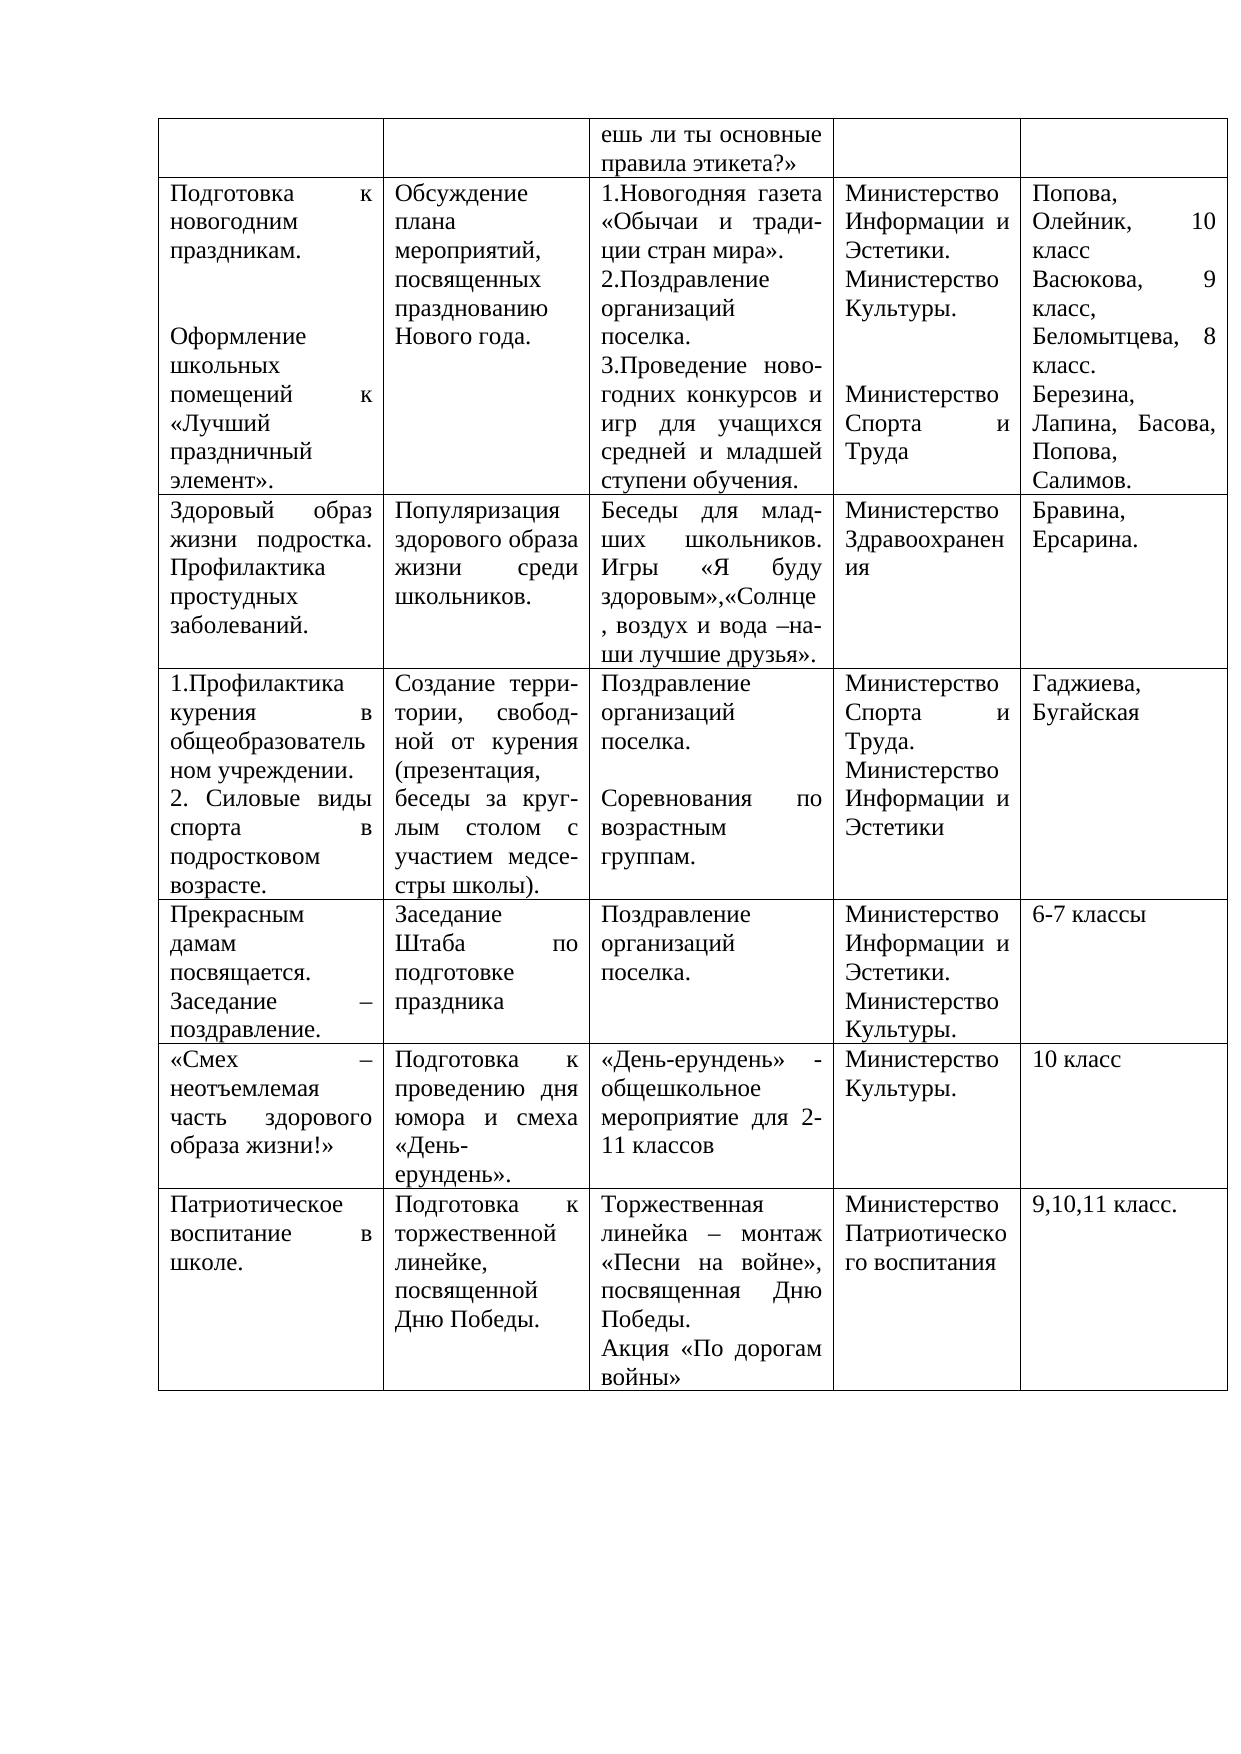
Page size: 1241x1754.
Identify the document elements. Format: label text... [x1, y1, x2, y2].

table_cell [834, 119, 1020, 177]
table_cell Министерство Спорта и Труда. Министерство Информации и Эстетики [834, 669, 1020, 898]
table_cell 10 класс [1021, 1044, 1227, 1188]
table_cell Поздравление организаций поселка. Соревнования по возрастным группам. [590, 669, 833, 898]
table_cell Министерство Информации и Эстетики. Министерство Культуры. [834, 900, 1020, 1043]
table_cell 1.Профилактика курения в общеобразовательном учреждении. 2. Силовые виды спорта в подростковом возрасте. [159, 669, 383, 898]
table_cell Заседание Штаба по подготовке праздника [384, 900, 589, 1043]
table_cell «День-ерундень» -общешкольное мероприятие для 2-11 классов [590, 1044, 833, 1188]
table_cell Гаджиева, Бугайская [1021, 669, 1227, 898]
table_cell Министерство Культуры. [834, 1044, 1020, 1188]
table_cell Подготовка к новогодним праздникам. Оформление школьных помещений к «Лучший праздничный элемент». [159, 178, 383, 494]
table_cell Создание терри-тории, свобод-ной от курения (презентация, беседы за круг-лым столом с участием медсе-стры школы). [384, 669, 589, 898]
table_cell Популяризация здорового образа жизни среди школьников. [384, 495, 589, 667]
table_cell Поздравление организаций поселка. [590, 900, 833, 1043]
table_cell Министерство Информации и Эстетики. Министерство Культуры. Министерство Спорта и Труда [834, 178, 1020, 494]
table_cell 9,10,11 класс. [1021, 1189, 1227, 1390]
table_cell Попова, Олейник, 10 класс Васюкова, 9 класс, Беломытцева, 8 класс. Березина, Лапина, Басова, Попова, Салимов. [1021, 178, 1227, 494]
table_cell Прекрасным дамам посвящается. Заседание –поздравление. [159, 900, 383, 1043]
table_cell Торжественная линейка – монтаж «Песни на войне», посвященная Дню Победы. Акция «По дорогам войны» [590, 1189, 833, 1390]
table_cell Бравина, Ерсарина. [1021, 495, 1227, 667]
table_cell Патриотическое воспитание в школе. [159, 1189, 383, 1390]
table_cell Подготовка к торжественной линейке, посвященной Дню Победы. [384, 1189, 589, 1390]
table_cell Подготовка к проведению дня юмора и смеха «День-ерундень». [384, 1044, 589, 1188]
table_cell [590, 119, 833, 177]
table_cell 1.Новогодняя газета «Обычаи и тради-ции стран мира». 2.Поздравление организаций поселка. 3.Проведение ново-годних конкурсов и игр для учащихся средней и младшей ступени обучения. [590, 178, 833, 494]
table_cell Обсуждение плана мероприятий, посвященных празднованию Нового года. [384, 178, 589, 494]
table_cell Министерство Патриотического воспитания [834, 1189, 1020, 1390]
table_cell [159, 119, 383, 177]
table_cell 6-7 классы [1021, 900, 1227, 1043]
table_cell Беседы для млад-ших школьников. Игры «Я буду здоровым»,«Солнце, воздух и вода –на-ши лучшие друзья». [590, 495, 833, 667]
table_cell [1021, 119, 1227, 177]
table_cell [384, 119, 589, 177]
table_cell Министерство Здравоохранения [834, 495, 1020, 667]
table_cell «Смех – неотъемлемая часть здорового образа жизни!» [159, 1044, 383, 1188]
table_cell Здоровый образ жизни подростка. Профилактика простудных заболеваний. [159, 495, 383, 667]
